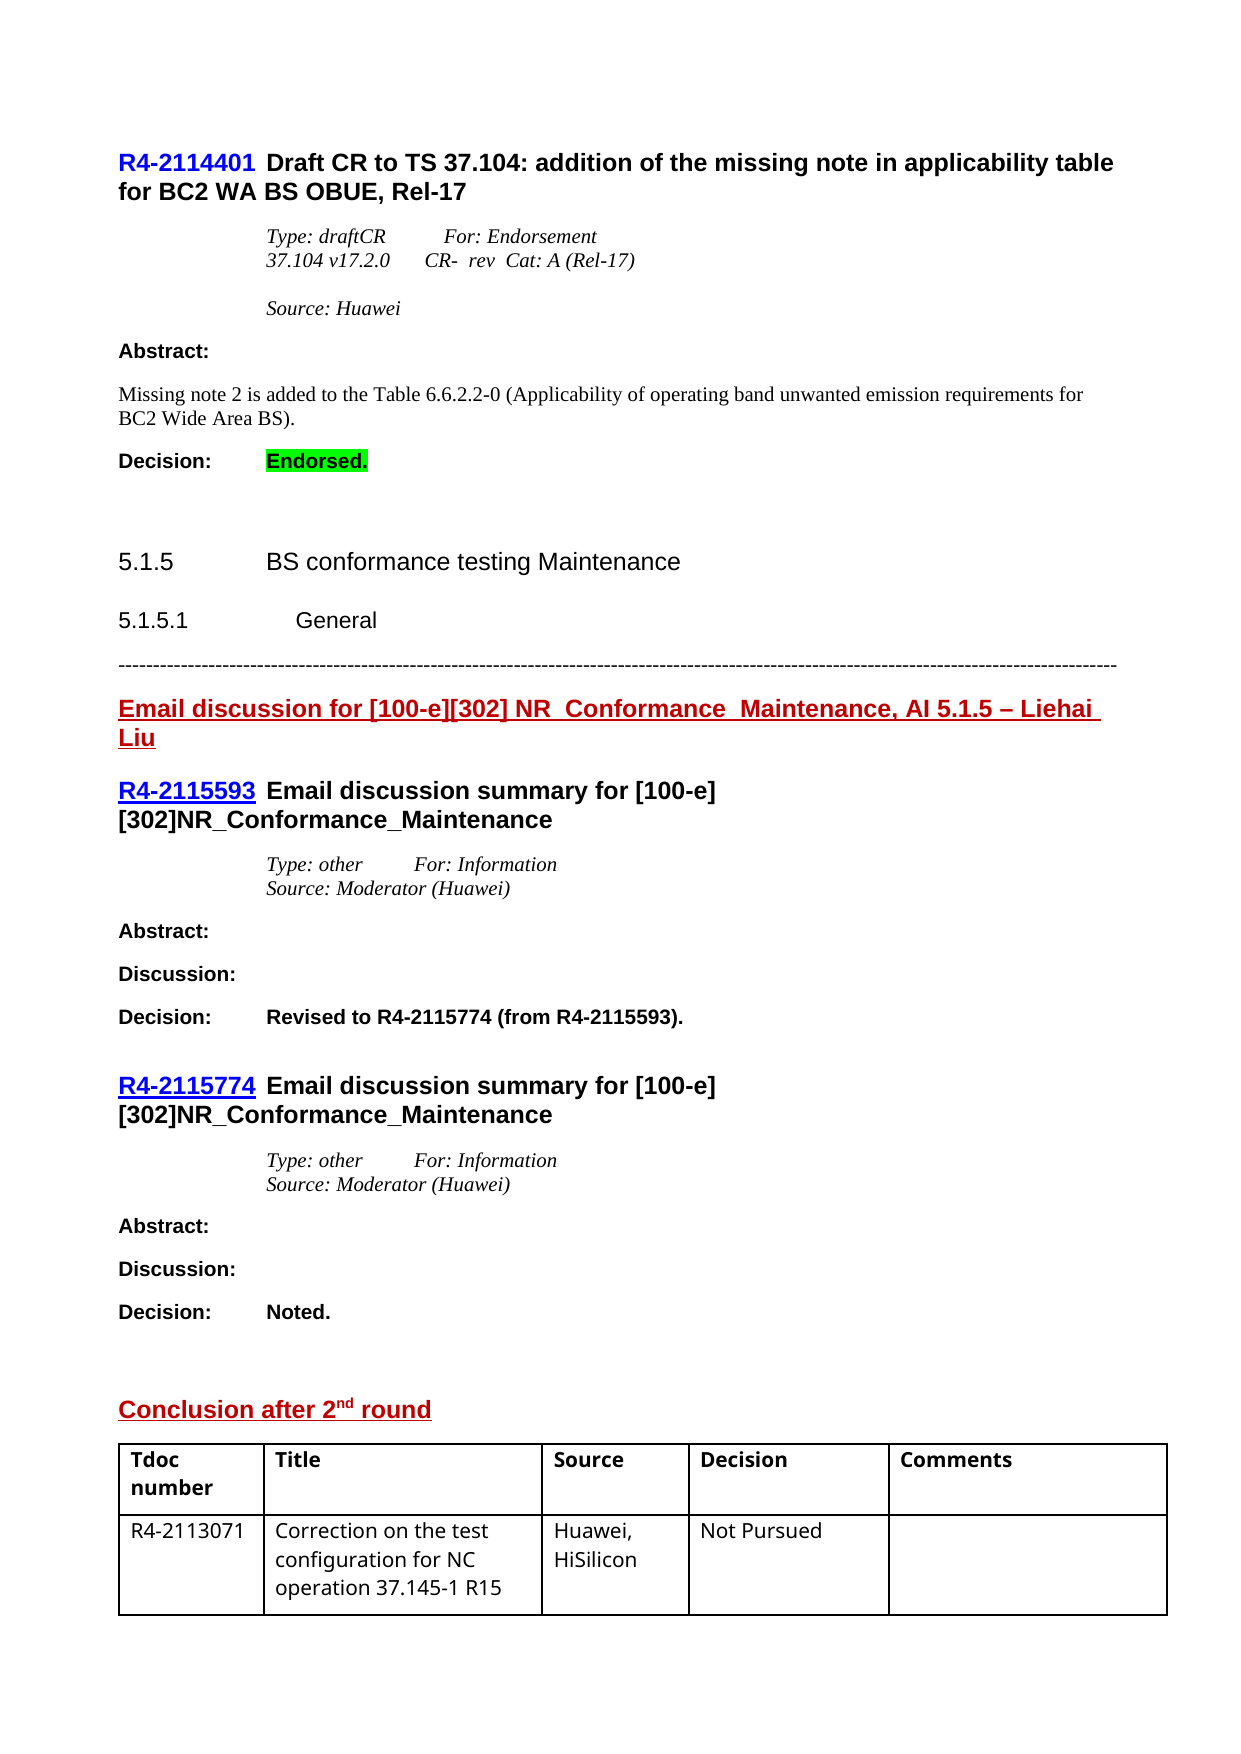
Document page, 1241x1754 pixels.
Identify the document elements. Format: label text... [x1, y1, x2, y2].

text R4-2115774 Email discussion summary for [100-e][302]NR_Conformance_Maintenance [118, 1071, 1122, 1129]
text ------------------------------------------------------------------------------------------------------------------------------------------------ [118, 652, 1122, 676]
text Abstract: [118, 1214, 1122, 1238]
subtitle 5.1.5.1 General [118, 607, 1122, 633]
text Discussion: [118, 962, 1122, 986]
text Abstract: [118, 339, 1122, 363]
text Type: other For: Information Source: Moderator (Huawei) [118, 1147, 1122, 1196]
text Email discussion for [100-e][302] NR_Conformance_Maintenance, AI 5.1.5 – Liehai Liu [118, 694, 1122, 752]
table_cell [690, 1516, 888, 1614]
text Type: draftCR For: Endorsement 37.104 v17.2.0 CR- rev Cat: A (Rel-17) Source: Huawei [118, 224, 1122, 320]
text Abstract: [118, 919, 1122, 943]
text R4-2114401 Draft CR to TS 37.104: addition of the missing note in applicability table for BC2 WA BS OBUE, Rel-17 [118, 148, 1122, 205]
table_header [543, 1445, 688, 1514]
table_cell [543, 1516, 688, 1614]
text Type: other For: Information Source: Moderator (Huawei) [118, 852, 1122, 900]
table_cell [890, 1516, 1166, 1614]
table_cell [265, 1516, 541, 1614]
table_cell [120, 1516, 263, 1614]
text R4-2115593 Email discussion summary for [100-e][302]NR_Conformance_Maintenance [118, 776, 1122, 833]
text Decision: Endorsed. [118, 448, 1122, 472]
subtitle 5.1.5 BS conformance testing Maintenance [118, 547, 1122, 575]
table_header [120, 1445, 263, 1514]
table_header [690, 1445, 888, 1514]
text Discussion: [118, 1257, 1122, 1281]
text Missing note 2 is added to the Table 6.6.2.2-0 (Applicability of operating band unwanted emission requirements for BC2 Wide Area BS). [118, 382, 1122, 430]
text Conclusion after 2nd round [118, 1395, 1122, 1424]
text Decision: Revised to R4-2115774 (from R4-2115593). [118, 1004, 1122, 1028]
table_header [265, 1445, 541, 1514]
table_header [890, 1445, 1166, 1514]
text Decision: Noted. [118, 1300, 1122, 1324]
